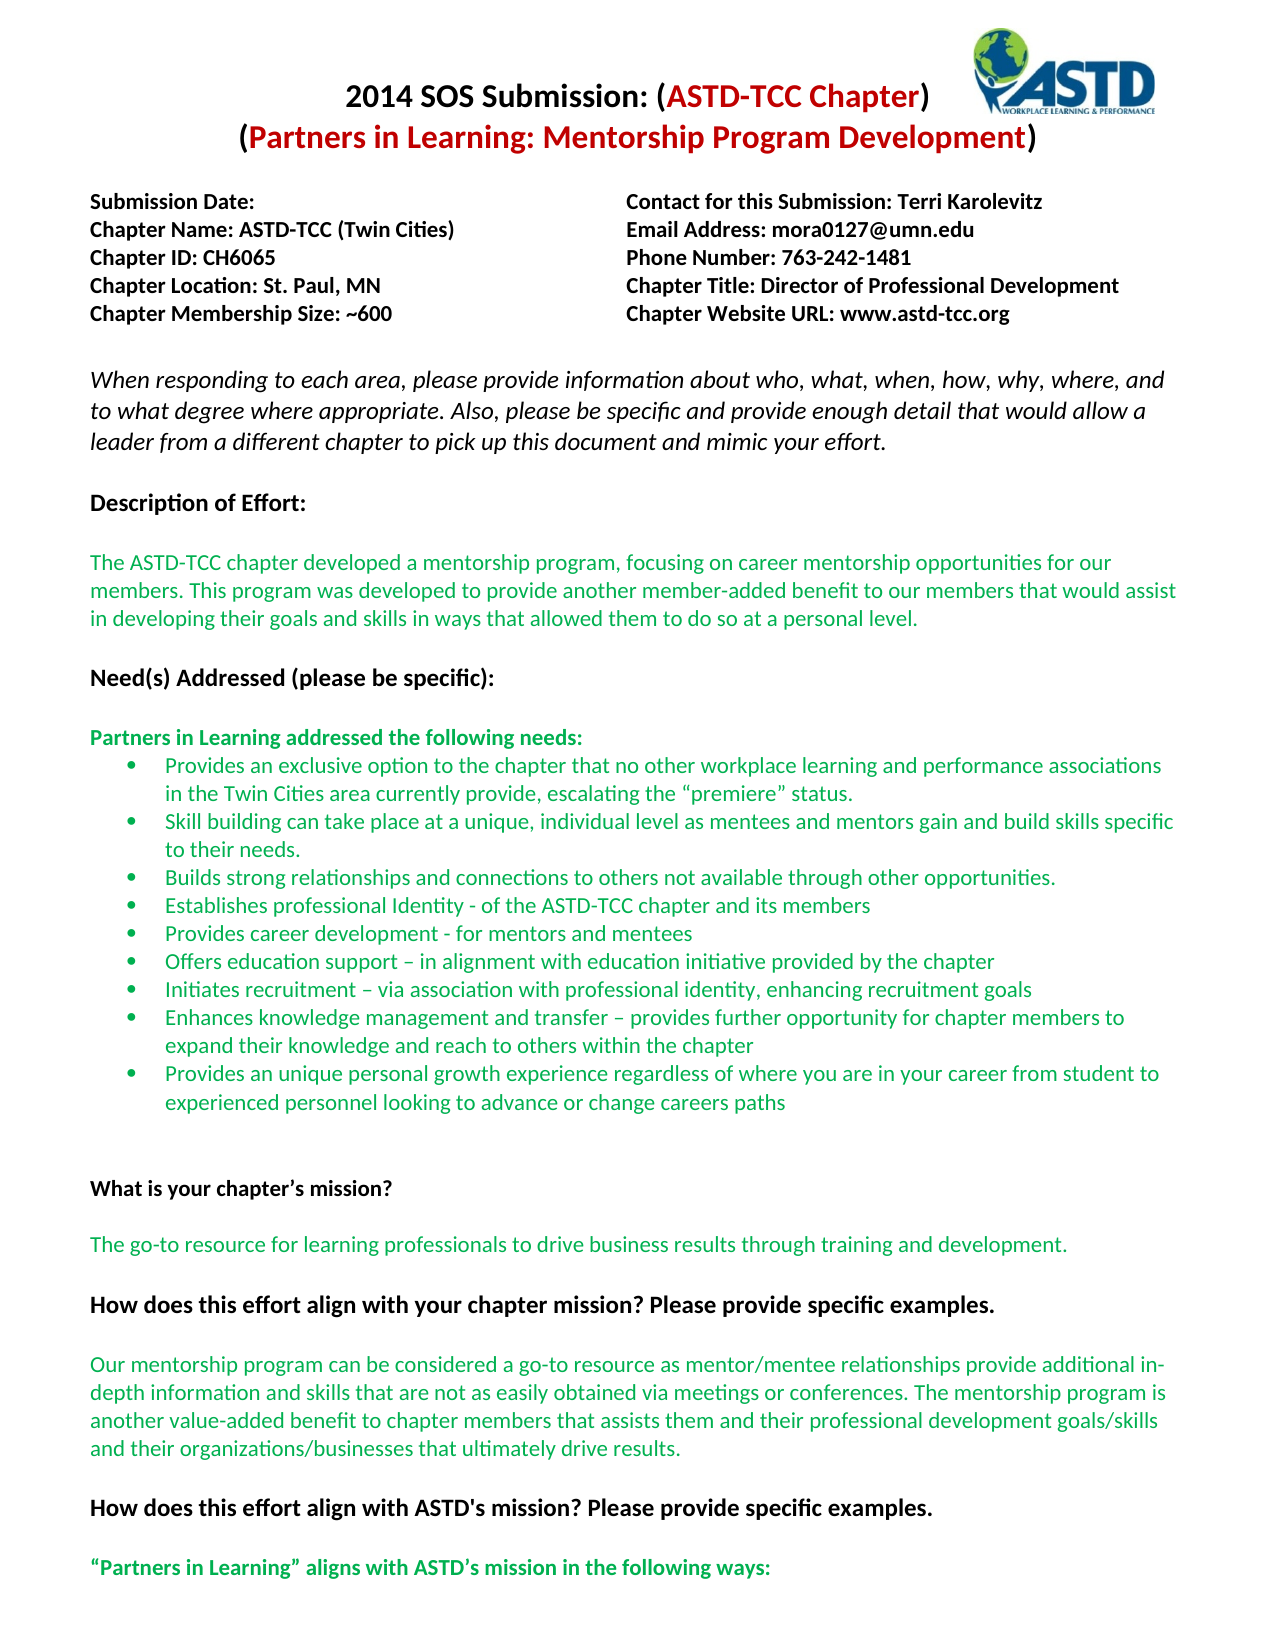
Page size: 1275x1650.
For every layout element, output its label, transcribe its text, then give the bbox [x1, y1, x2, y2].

text How does this effort align with your chapter mission? Please provide specific examples. [90, 1289, 1185, 1319]
text Partners in Learning addressed the following needs: [90, 723, 1185, 751]
list Establishes professional Identity - of the ASTD-TCC chapter and its members [127, 891, 1185, 919]
list Enhances knowledge management and transfer – provides further opportunity for chapter members to expand their knowledge and reach to others within the chapter [127, 1003, 1185, 1059]
text The ASTD-TCC chapter developed a mentorship program, focusing on career mentorship opportunities for our members. This program was developed to provide another member-added benefit to our members that would assist in developing their goals and skills in ways that allowed them to do so at a personal level. [90, 548, 1185, 632]
picture [973, 28, 1155, 114]
table_header Contact for this Submission: Terri Karolevitz Email Address: mora0127@umn.edu Phone Number: 763-242-1481 Chapter Title: Director of Professional Development Chapter Website URL: www.astd-tcc.org [615, 187, 1151, 334]
text Description of Effort: [90, 487, 1185, 517]
text The go-to resource for learning professionals to drive business results through training and development. [90, 1230, 1185, 1258]
list Skill building can take place at a unique, individual level as mentees and mentors gain and build skills specific to their needs. [127, 807, 1185, 863]
list Offers education support – in alignment with education initiative provided by the chapter [127, 947, 1185, 976]
list Initiates recruitment – via association with professional identity, enhancing recruitment goals [127, 976, 1185, 1003]
text How does this effort align with ASTD's mission? Please provide specific examples. [90, 1462, 1185, 1523]
text 2014 SOS Submission: (ASTD-TCC Chapter) [90, 75, 1185, 116]
text What is your chapter’s mission? [90, 1146, 1185, 1202]
list Provides an unique personal growth experience regardless of where you are in your career from student to experienced personnel looking to advance or change careers paths [127, 1059, 1185, 1116]
text When responding to each area, please provide information about who, what, when, how, why, where, and to what degree where appropriate. Also, please be specific and provide enough detail that would allow a leader from a different chapter to pick up this document and mimic your effort. [90, 364, 1185, 456]
list Provides career development - for mentors and mentees [127, 919, 1185, 947]
list Provides an exclusive option to the chapter that no other workplace learning and performance associations in the Twin Cities area currently provide, escalating the “premiere” status. [127, 751, 1185, 807]
list Builds strong relationships and connections to others not available through other opportunities. [127, 863, 1185, 891]
text Need(s) Addressed (please be specific): [90, 632, 1185, 693]
table_header Submission Date: Chapter Name: ASTD-TCC (Twin Cities) Chapter ID: CH6065 Chapter Location: St. Paul, MN Chapter Membership Size: ~600 [79, 187, 615, 334]
text “Partners in Learning” aligns with ASTD’s mission in the following ways: [90, 1553, 1185, 1581]
text (Partners in Learning: Mentorship Program Development) [90, 116, 1185, 156]
text Our mentorship program can be considered a go-to resource as mentor/mentee relationships provide additional in-depth information and skills that are not as easily obtained via meetings or conferences. The mentorship program is another value-added benefit to chapter members that assists them and their professional development goals/skills and their organizations/businesses that ultimately drive results. [90, 1350, 1185, 1462]
